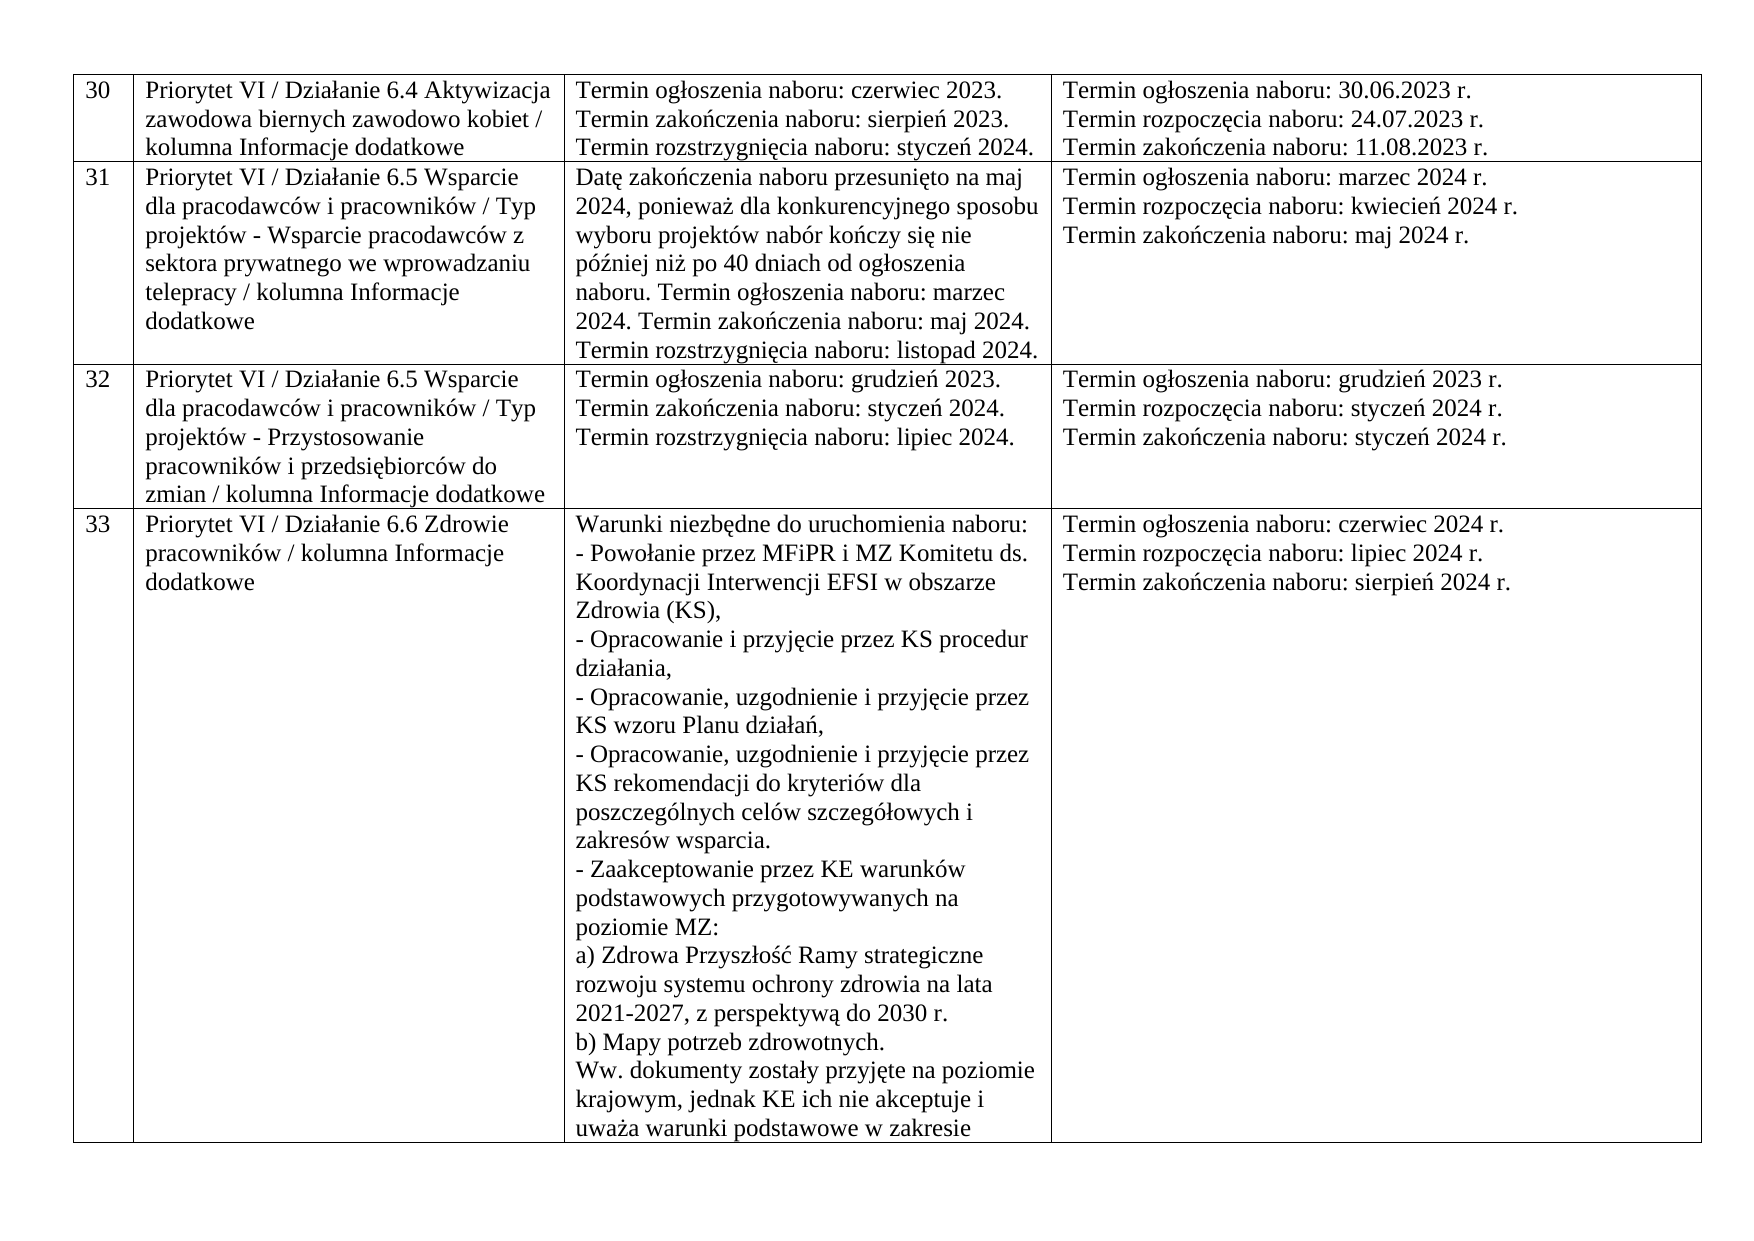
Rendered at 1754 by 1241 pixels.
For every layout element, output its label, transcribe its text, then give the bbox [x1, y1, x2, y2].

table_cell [1052, 509, 1701, 1142]
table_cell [134, 509, 564, 1142]
table_cell Termin ogłoszenia naboru: czerwiec 2023. Termin zakończenia naboru: sierpień 2023. Termin rozstrzygnięcia naboru: styczeń 2024. [565, 75, 1051, 161]
table_cell Priorytet VI / Działanie 6.5 Wsparcie dla pracodawców i pracowników / Typ projektów - Wsparcie pracodawców z sektora prywatnego we wprowadzaniu telepracy / kolumna Informacje dodatkowe [134, 162, 564, 363]
table_cell 31 [74, 162, 133, 363]
table_cell Priorytet VI / Działanie 6.4 Aktywizacja zawodowa biernych zawodowo kobiet / kolumna Informacje dodatkowe [134, 75, 564, 161]
table_cell 32 [74, 365, 133, 508]
table_cell Termin ogłoszenia naboru: 30.06.2023 r. Termin rozpoczęcia naboru: 24.07.2023 r. Termin zakończenia naboru: 11.08.2023 r. [1052, 75, 1701, 161]
table_cell Termin ogłoszenia naboru: marzec 2024 r. Termin rozpoczęcia naboru: kwiecień 2024 r. Termin zakończenia naboru: maj 2024 r. [1052, 162, 1701, 363]
table_cell Datę zakończenia naboru przesunięto na maj 2024, ponieważ dla konkurencyjnego sposobu wyboru projektów nabór kończy się nie później niż po 40 dniach od ogłoszenia naboru. Termin ogłoszenia naboru: marzec 2024. Termin zakończenia naboru: maj 2024. Termin rozstrzygnięcia naboru: listopad 2024. [565, 162, 1051, 363]
table_cell Termin ogłoszenia naboru: grudzień 2023. Termin zakończenia naboru: styczeń 2024. Termin rozstrzygnięcia naboru: lipiec 2024. [565, 365, 1051, 508]
table_cell 33 [74, 509, 133, 1142]
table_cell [565, 509, 1051, 1142]
table_cell 30 [74, 75, 133, 161]
table_cell Priorytet VI / Działanie 6.5 Wsparcie dla pracodawców i pracowników / Typ projektów - Przystosowanie pracowników i przedsiębiorców do zmian / kolumna Informacje dodatkowe [134, 365, 564, 508]
table_cell Termin ogłoszenia naboru: grudzień 2023 r. Termin rozpoczęcia naboru: styczeń 2024 r. Termin zakończenia naboru: styczeń 2024 r. [1052, 365, 1701, 508]
